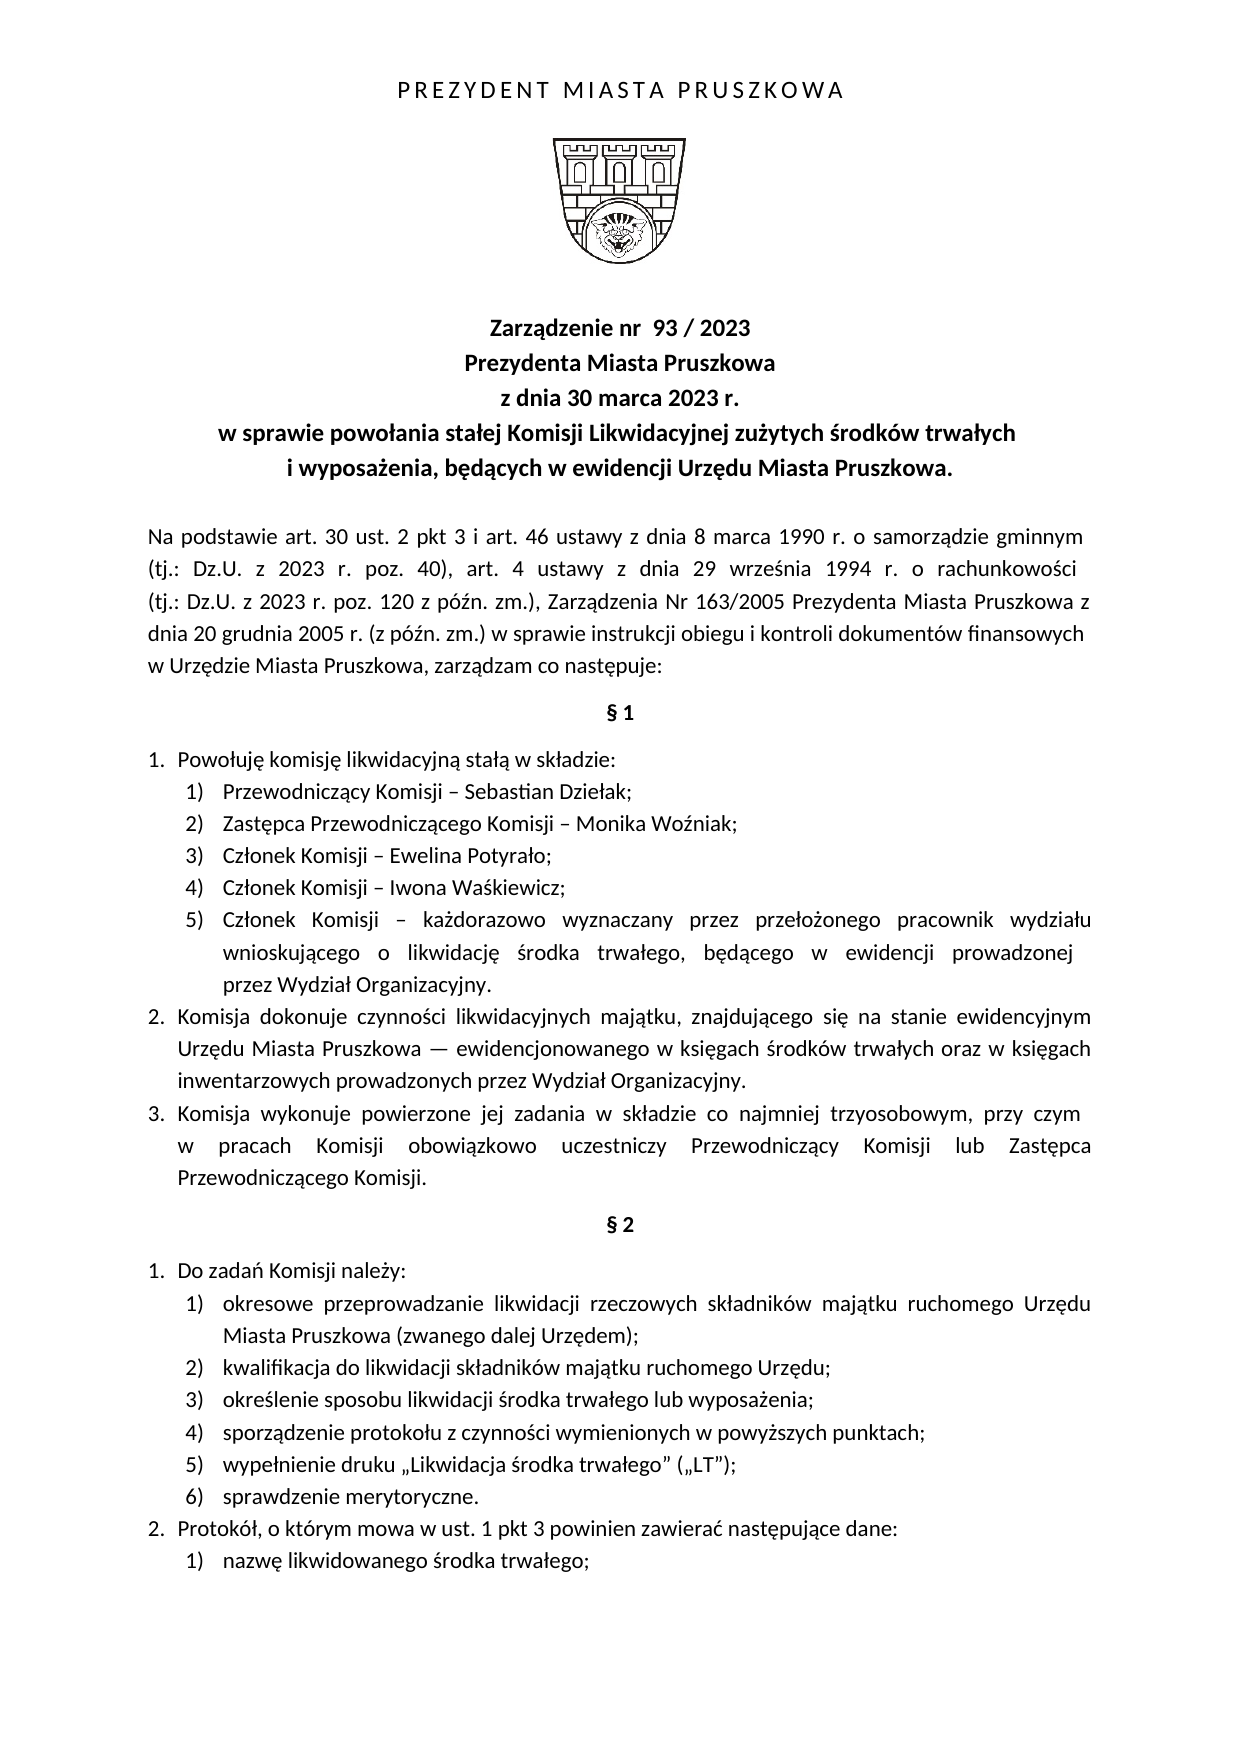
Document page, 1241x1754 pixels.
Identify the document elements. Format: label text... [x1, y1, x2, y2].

list Komisja dokonuje czynności likwidacyjnych majątku, znajdującego się na stanie ewidencyjnym Urzędu Miasta Pruszkowa — ewidencjonowanego w księgach środków trwałych oraz w księgach inwentarzowych prowadzonych przez Wydział Organizacyjny. [148, 1002, 1093, 1094]
list sporządzenie protokołu z czynności wymienionych w powyższych punktach; [185, 1418, 1093, 1446]
list nazwę likwidowanego środka trwałego; [185, 1546, 1093, 1574]
picture [552, 138, 686, 264]
list wypełnienie druku „Likwidacja środka trwałego” („LT”); [185, 1450, 1093, 1478]
text w sprawie powołania stałej Komisji Likwidacyjnej zużytych środków trwałych i wyposażenia, będących w ewidencji Urzędu Miasta Pruszkowa. [148, 417, 1093, 483]
list Protokół, o którym mowa w ust. 1 pkt 3 powinien zawierać następujące dane: [148, 1514, 1093, 1542]
text Zarządzenie nr 93 / 2023 [148, 312, 1093, 343]
list Do zadań Komisji należy: [148, 1257, 1093, 1285]
list okresowe przeprowadzanie likwidacji rzeczowych składników majątku ruchomego Urzędu Miasta Pruszkowa (zwanego dalej Urzędem); [185, 1289, 1093, 1349]
list Przewodniczący Komisji – Sebastian Dziełak; [185, 777, 1093, 805]
list Członek Komisji – każdorazowo wyznaczany przez przełożonego pracownik wydziału wnioskującego o likwidację środka trwałego, będącego w ewidencji prowadzonej przez Wydział Organizacyjny. [185, 906, 1093, 998]
list Powołuję komisję likwidacyjną stałą w składzie: [148, 745, 1093, 773]
list kwalifikacja do likwidacji składników majątku ruchomego Urzędu; [185, 1353, 1093, 1381]
list Komisja wykonuje powierzone jej zadania w składzie co najmniej trzyosobowym, przy czym w pracach Komisji obowiązkowo uczestniczy Przewodniczący Komisji lub Zastępca Przewodniczącego Komisji. [148, 1099, 1093, 1191]
list Członek Komisji – Ewelina Potyrało; [185, 841, 1093, 869]
text § 2 [148, 1210, 1093, 1238]
text z dnia 30 marca 2023 r. [148, 382, 1093, 413]
text Prezydenta Miasta Pruszkowa [148, 347, 1093, 378]
text § 1 [148, 698, 1093, 726]
list Zastępca Przewodniczącego Komisji – Monika Woźniak; [185, 809, 1093, 837]
text Na podstawie art. 30 ust. 2 pkt 3 i art. 46 ustawy z dnia 8 marca 1990 r. o samorządzie gminnym (tj.: Dz.U. z 2023 r. poz. 40), art. 4 ustawy z dnia 29 września 1994 r. o rachunkowości (tj.: Dz.U. z 2023 r. poz. 120 z późn. zm.), Zarządzenia Nr 163/2005 Prezydenta Miasta Pruszkowa z dnia 20 grudnia 2005 r. (z późn. zm.) w sprawie instrukcji obiegu i kontroli dokumentów finansowych w Urzędzie Miasta Pruszkowa, zarządzam co następuje: [148, 522, 1093, 679]
list Członek Komisji – Iwona Waśkiewicz; [185, 873, 1093, 901]
list sprawdzenie merytoryczne. [185, 1482, 1093, 1510]
text Prezydent Miasta Pruszkowa [148, 74, 1093, 104]
list określenie sposobu likwidacji środka trwałego lub wyposażenia; [185, 1385, 1093, 1413]
